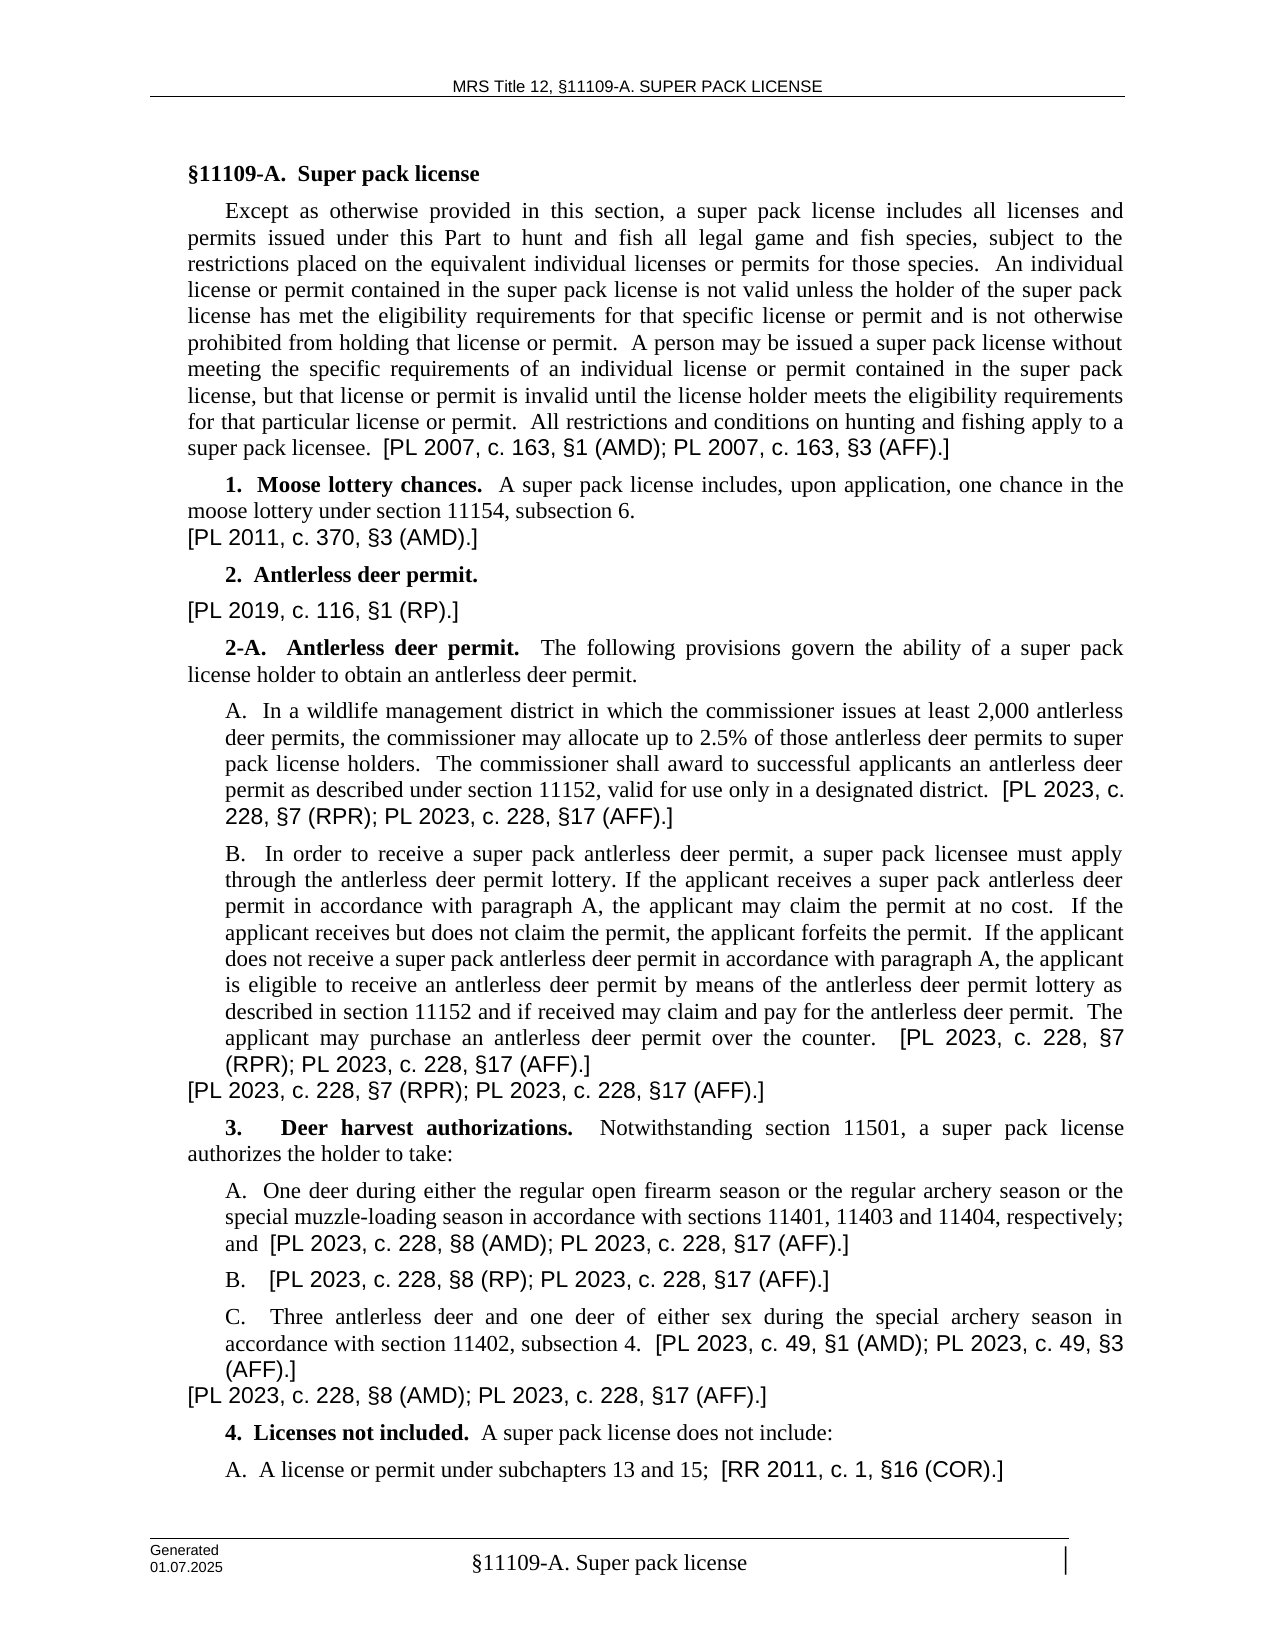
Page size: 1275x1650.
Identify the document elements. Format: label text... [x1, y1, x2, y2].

text A. One deer during either the regular open firearm season or the regular archery season or the special muzzle-loading season in accordance with sections 11401, 11403 and 11404, respectively; and [PL 2023, c. 228, §8 (AMD); PL 2023, c. 228, §17 (AFF).] [225, 1177, 1125, 1256]
text 1. Moose lottery chances. A super pack license includes, upon application, one chance in the moose lottery under section 11154, subsection 6. [187, 471, 1125, 524]
text C. Three antlerless deer and one deer of either sex during the special archery season in accordance with section 11402, subsection 4. [PL 2023, c. 49, §1 (AMD); PL 2023, c. 49, §3 (AFF).] [225, 1303, 1125, 1382]
text 2. Antlerless deer permit. [187, 561, 1125, 587]
text B. [PL 2023, c. 228, §8 (RP); PL 2023, c. 228, §17 (AFF).] [225, 1266, 1125, 1293]
text B. In order to receive a super pack antlerless deer permit, a super pack licensee must apply through the antlerless deer permit lottery. If the applicant receives a super pack antlerless deer permit in accordance with paragraph A, the applicant may claim the permit at no cost. If the applicant receives but does not claim the permit, the applicant forfeits the permit. If the applicant does not receive a super pack antlerless deer permit in accordance with paragraph A, the applicant is eligible to receive an antlerless deer permit by means of the antlerless deer permit lottery as described in section 11152 and if received may claim and pay for the antlerless deer permit. The applicant may purchase an antlerless deer permit over the counter. [PL 2023, c. 228, §7 (RPR); PL 2023, c. 228, §17 (AFF).] [225, 840, 1125, 1077]
text [PL 2011, c. 370, §3 (AMD).] [187, 524, 1125, 550]
text [PL 2019, c. 116, §1 (RP).] [187, 597, 1125, 624]
text A. A license or permit under subchapters 13 and 15; [RR 2011, c. 1, §16 (COR).] [225, 1456, 1125, 1482]
text 3. Deer harvest authorizations. Notwithstanding section 11501, a super pack license authorizes the holder to take: [187, 1114, 1125, 1166]
text 2-A. Antlerless deer permit. The following provisions govern the ability of a super pack license holder to obtain an antlerless deer permit. [187, 634, 1125, 687]
text Except as otherwise provided in this section, a super pack license includes all licenses and permits issued under this Part to hunt and fish all legal game and fish species, subject to the restrictions placed on the equivalent individual licenses or permits for those species. An individual license or permit contained in the super pack license is not valid unless the holder of the super pack license has met the eligibility requirements for that specific license or permit and is not otherwise prohibited from holding that license or permit. A person may be issued a super pack license without meeting the specific requirements of an individual license or permit contained in the super pack license, but that license or permit is invalid until the license holder meets the eligibility requirements for that particular license or permit. All restrictions and conditions on hunting and fishing apply to a super pack licensee. [PL 2007, c. 163, §1 (AMD); PL 2007, c. 163, §3 (AFF).] [187, 197, 1125, 461]
text [PL 2023, c. 228, §7 (RPR); PL 2023, c. 228, §17 (AFF).] [187, 1077, 1125, 1103]
text A. In a wildlife management district in which the commissioner issues at least 2,000 antlerless deer permits, the commissioner may allocate up to 2.5% of those antlerless deer permits to super pack license holders. The commissioner shall award to successful applicants an antlerless deer permit as described under section 11152, valid for use only in a designated district. [PL 2023, c. 228, §7 (RPR); PL 2023, c. 228, §17 (AFF).] [225, 697, 1125, 829]
text 4. Licenses not included. A super pack license does not include: [187, 1419, 1125, 1446]
text [PL 2023, c. 228, §8 (AMD); PL 2023, c. 228, §17 (AFF).] [187, 1382, 1125, 1409]
text §11109-A. Super pack license [187, 160, 1125, 187]
